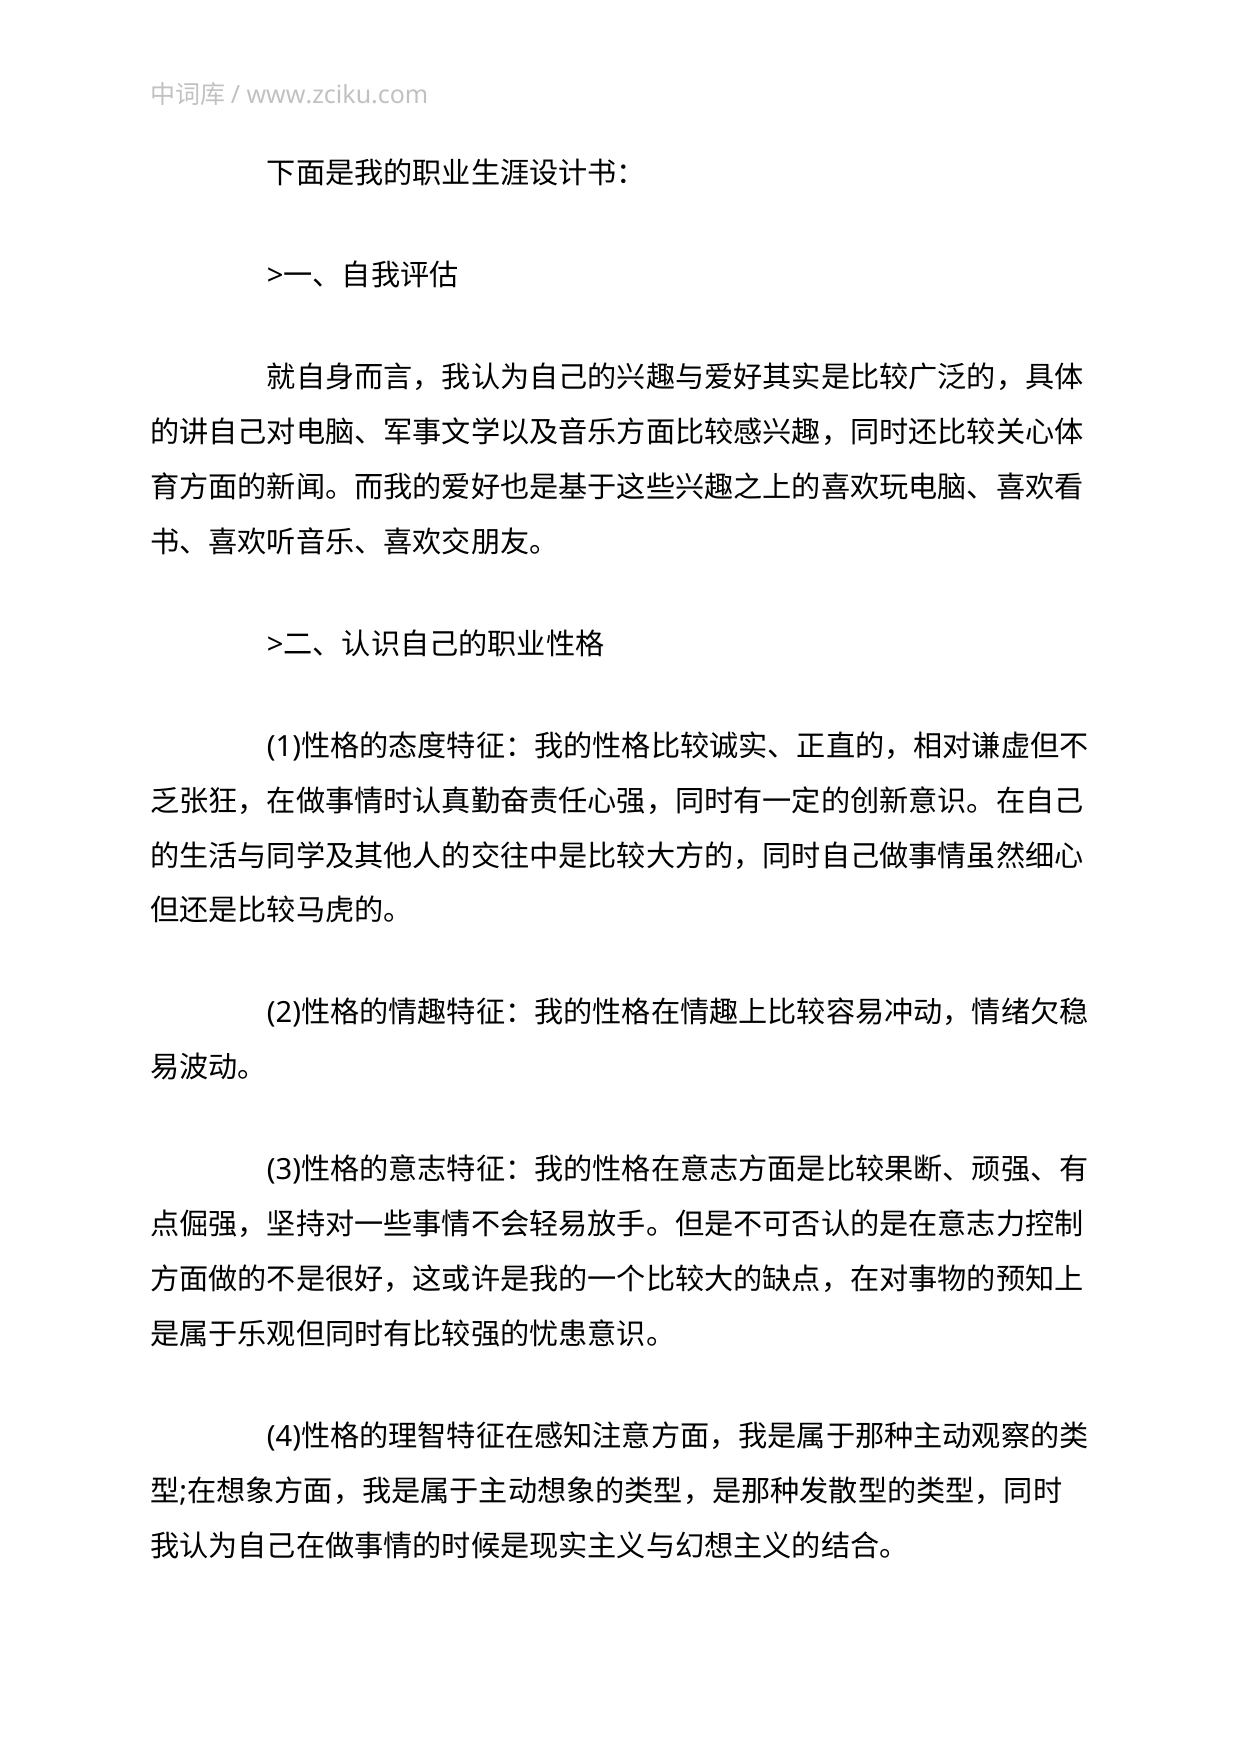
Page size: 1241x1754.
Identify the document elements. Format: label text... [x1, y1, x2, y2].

text (4)性格的理智特征在感知注意方面，我是属于那种主动观察的类型;在想象方面，我是属于主动想象的类型，是那种发散型的类型，同时我认为自己在做事情的时候是现实主义与幻想主义的结合。 [150, 1412, 1090, 1564]
text (2)性格的情趣特征：我的性格在情趣上比较容易冲动，情绪欠稳易波动。 [150, 989, 1090, 1086]
text >一、自我评估 [150, 252, 1090, 294]
text 就自身而言，我认为自己的兴趣与爱好其实是比较广泛的，具体的讲自己对电脑、军事文学以及音乐方面比较感兴趣，同时还比较关心体育方面的新闻。而我的爱好也是基于这些兴趣之上的喜欢玩电脑、喜欢看书、喜欢听音乐、喜欢交朋友。 [150, 354, 1090, 561]
text (1)性格的态度特征：我的性格比较诚实、正直的，相对谦虚但不乏张狂，在做事情时认真勤奋责任心强，同时有一定的创新意识。在自己的生活与同学及其他人的交往中是比较大方的，同时自己做事情虽然细心但还是比较马虎的。 [150, 722, 1090, 929]
text >二、认识自己的职业性格 [150, 620, 1090, 663]
text (3)性格的意志特征：我的性格在意志方面是比较果断、顽强、有点倔强，坚持对一些事情不会轻易放手。但是不可否认的是在意志力控制方面做的不是很好，这或许是我的一个比较大的缺点，在对事物的预知上是属于乐观但同时有比较强的忧患意识。 [150, 1146, 1090, 1353]
text 下面是我的职业生涯设计书： [150, 150, 1090, 192]
